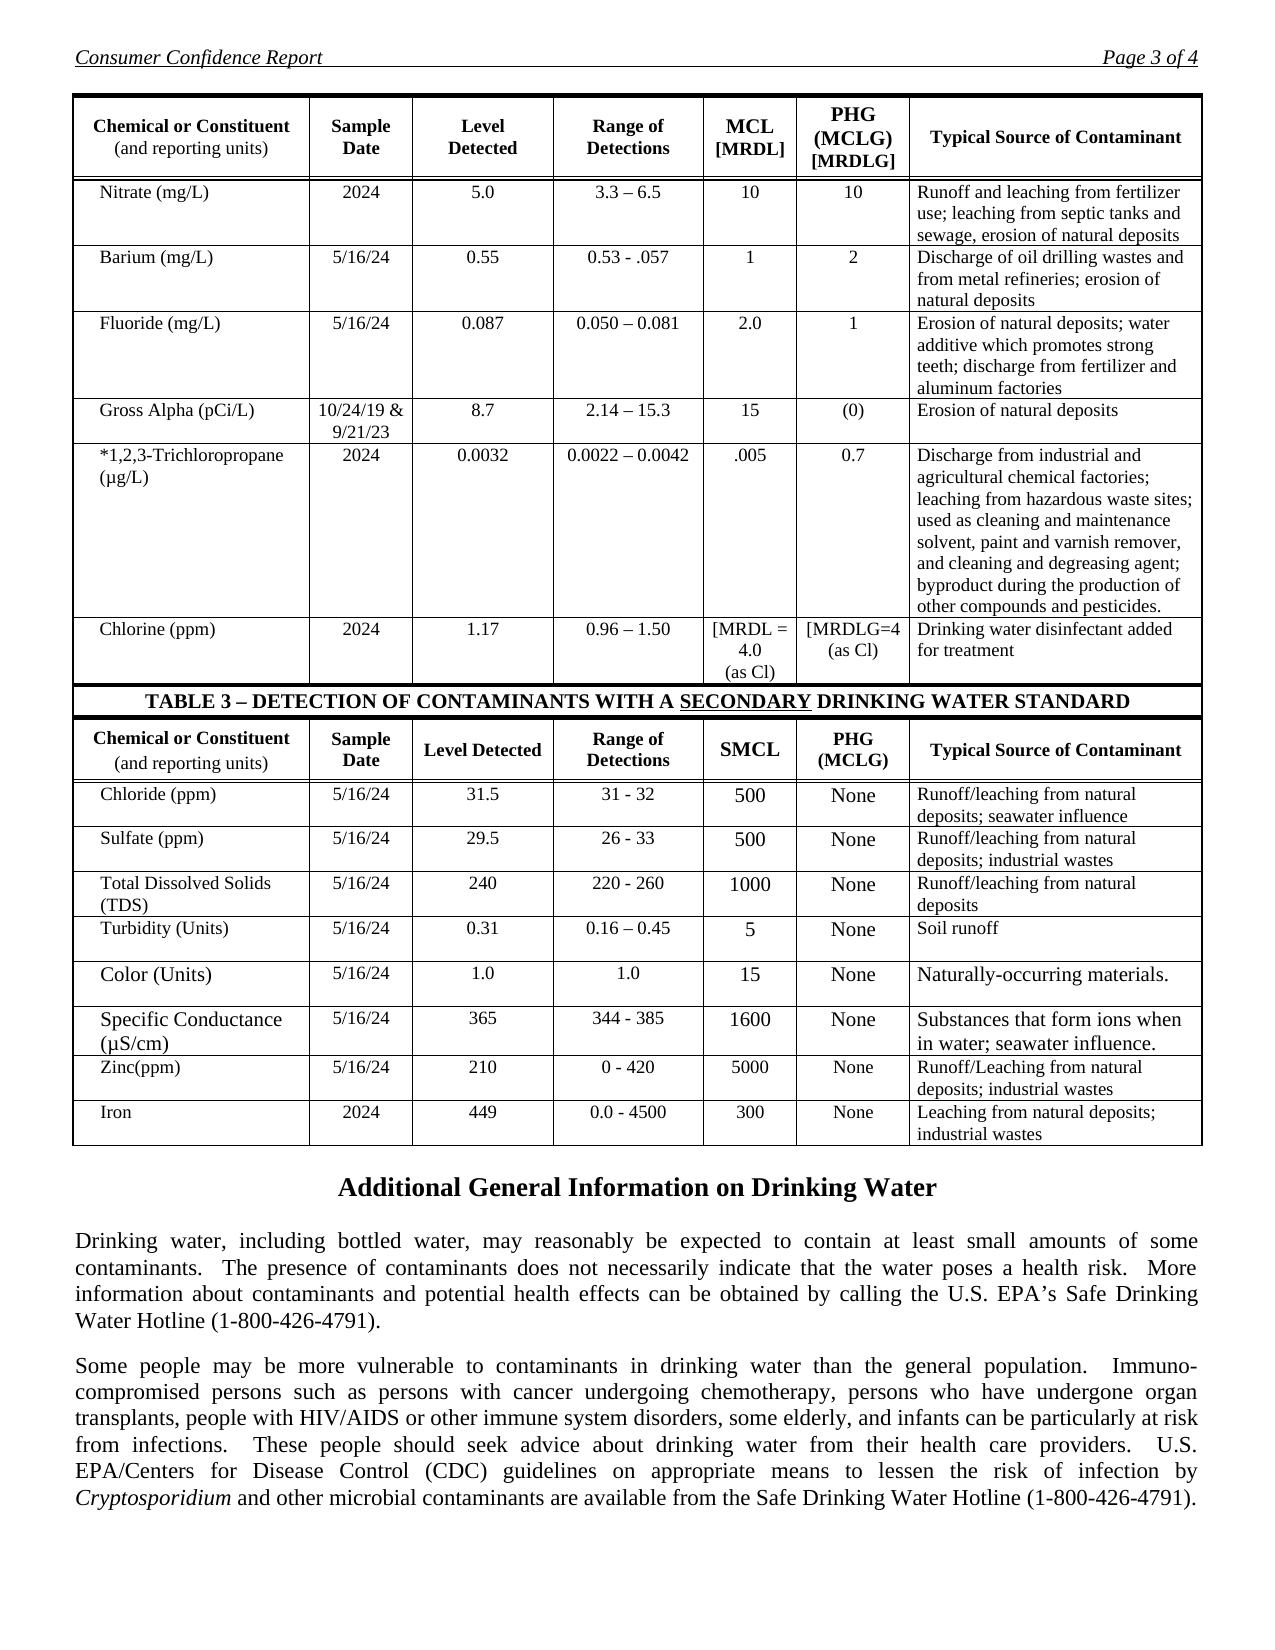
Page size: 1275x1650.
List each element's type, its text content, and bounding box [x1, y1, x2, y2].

table_cell 10/24/19 & 9/21/23 [310, 399, 412, 443]
table_cell Sulfate (ppm) [74, 827, 309, 871]
table_cell Runoff/leaching from natural deposits; industrial wastes [910, 827, 1201, 871]
table_cell 29.5 [413, 827, 553, 871]
table_cell PHG (MCLG) [MRDLG] [797, 98, 909, 176]
table_cell 0.0 - 4500 [554, 1101, 703, 1145]
table_cell 0.16 – 0.45 [554, 917, 703, 961]
table_cell None [797, 1056, 909, 1100]
table_cell 3.3 – 6.5 [554, 181, 703, 245]
table_cell 2 [797, 246, 909, 311]
table_cell 31.5 [413, 783, 553, 826]
table_cell None [797, 917, 909, 961]
table_cell 5/16/24 [310, 246, 412, 311]
table_cell 0.7 [797, 444, 909, 617]
table_cell 2.0 [704, 312, 796, 398]
table_cell 5/16/24 [310, 1056, 412, 1100]
table_cell 2024 [310, 181, 412, 245]
table_cell Sample Date [310, 98, 412, 176]
table_cell 220 - 260 [554, 872, 703, 916]
table_cell PHG (MCLG) [797, 720, 909, 778]
table_cell 1.17 [413, 618, 553, 682]
text Additional General Information on Drinking Water [75, 1171, 1200, 1203]
table_cell Chemical or Constituent (and reporting units) [74, 98, 309, 176]
table_cell 0.0032 [413, 444, 553, 617]
table_cell 449 [413, 1101, 553, 1145]
table_cell Typical Source of Contaminant [910, 98, 1201, 176]
table_cell Naturally-occurring materials. [910, 962, 1201, 1006]
table_cell 1 [797, 312, 909, 398]
table_cell 0.31 [413, 917, 553, 961]
table_cell None [797, 1007, 909, 1055]
table_cell 5 [704, 917, 796, 961]
table_cell 0.53 - .057 [554, 246, 703, 311]
table_cell 5/16/24 [310, 872, 412, 916]
table_cell Range of Detections [554, 98, 703, 176]
table_cell *1,2,3-Trichloropropane (µg/L) [74, 444, 309, 617]
table_cell Substances that form ions when in water; seawater influence. [910, 1007, 1201, 1055]
table_cell SMCL [704, 720, 796, 778]
table_cell Chloride (ppm) [74, 783, 309, 826]
table_cell Barium (mg/L) [74, 246, 309, 311]
table_cell 26 - 33 [554, 827, 703, 871]
table_cell 8.7 [413, 399, 553, 443]
table_cell 2.14 – 15.3 [554, 399, 703, 443]
table_cell Runoff and leaching from fertilizer use; leaching from septic tanks and sewage, erosion of natural deposits [910, 181, 1201, 245]
table_cell 0.96 – 1.50 [554, 618, 703, 682]
table_cell None [797, 872, 909, 916]
table_cell 500 [704, 827, 796, 871]
table_cell Typical Source of Contaminant [910, 720, 1201, 778]
table_cell 0.0022 – 0.0042 [554, 444, 703, 617]
table_cell 344 - 385 [554, 1007, 703, 1055]
table_cell 5/16/24 [310, 917, 412, 961]
table_cell 5.0 [413, 181, 553, 245]
table_cell Erosion of natural deposits [910, 399, 1201, 443]
table_cell Erosion of natural deposits; water additive which promotes strong teeth; discharge from fertilizer and aluminum factories [910, 312, 1201, 398]
table_cell 10 [704, 181, 796, 245]
table_cell Discharge of oil drilling wastes and from metal refineries; erosion of natural deposits [910, 246, 1201, 311]
table_cell Specific Conductance (µS/cm) [74, 1007, 309, 1055]
table_cell 365 [413, 1007, 553, 1055]
table_cell 15 [704, 962, 796, 1006]
table_cell Runoff/leaching from natural deposits [910, 872, 1201, 916]
table_cell 2024 [310, 444, 412, 617]
table_cell None [797, 827, 909, 871]
table_cell 0.55 [413, 246, 553, 311]
table_cell None [797, 962, 909, 1006]
table_cell (0) [797, 399, 909, 443]
table_cell Chemical or Constituent (and reporting units) [74, 720, 309, 778]
table_cell Fluoride (mg/L) [74, 312, 309, 398]
table_cell Drinking water disinfectant added for treatment [910, 618, 1201, 682]
table_cell Level Detected [413, 98, 553, 176]
table_cell 0.087 [413, 312, 553, 398]
table_cell 1000 [704, 872, 796, 916]
table_cell 5/16/24 [310, 962, 412, 1006]
table_cell 31 - 32 [554, 783, 703, 826]
table_cell 300 [704, 1101, 796, 1145]
table_cell 1.0 [554, 962, 703, 1006]
table_cell Runoff/Leaching from natural deposits; industrial wastes [910, 1056, 1201, 1100]
table_cell Soil runoff [910, 917, 1201, 961]
table_cell Iron [74, 1101, 309, 1145]
table_cell Leaching from natural deposits; industrial wastes [910, 1101, 1201, 1145]
text Some people may be more vulnerable to contaminants in drinking water than the general population. Immuno-compromised persons such as persons with cancer undergoing chemotherapy, persons who have undergone organ transplants, people with HIV/AIDS or other immune system disorders, some elderly, and infants can be particularly at risk from infections. These people should seek advice about drinking water from their health care providers. U.S. EPA/Centers for Disease Control (CDC) guidelines on appropriate means to lessen the risk of infection by Cryptosporidium and other microbial contaminants are available from the Safe Drinking Water Hotline (1-800-426-4791). [75, 1352, 1200, 1510]
table_cell 0.050 – 0.081 [554, 312, 703, 398]
table_cell 15 [704, 399, 796, 443]
table_cell TAble 3 – detection of contaminants with a Secondary Drinking Water Standard [74, 687, 1201, 715]
table_cell 1600 [704, 1007, 796, 1055]
table_cell Total Dissolved Solids (TDS) [74, 872, 309, 916]
table_cell None [797, 1101, 909, 1145]
table_cell Turbidity (Units) [74, 917, 309, 961]
table_cell 5/16/24 [310, 1007, 412, 1055]
table_cell None [797, 783, 909, 826]
table_cell .005 [704, 444, 796, 617]
table_cell 2024 [310, 1101, 412, 1145]
table_cell Level Detected [413, 720, 553, 778]
table_cell 5/16/24 [310, 312, 412, 398]
table_cell 210 [413, 1056, 553, 1100]
table_cell 5/16/24 [310, 827, 412, 871]
table_cell 500 [704, 783, 796, 826]
table_cell 0 - 420 [554, 1056, 703, 1100]
table_cell Color (Units) [74, 962, 309, 1006]
table_cell Range of Detections [554, 720, 703, 778]
table_cell 5/16/24 [310, 783, 412, 826]
table_cell 2024 [310, 618, 412, 682]
table_cell 1 [704, 246, 796, 311]
table_cell Zinc(ppm) [74, 1056, 309, 1100]
table_cell 240 [413, 872, 553, 916]
table_cell [MRDLG=4(as Cl) [797, 618, 909, 682]
table_cell 5000 [704, 1056, 796, 1100]
text Drinking water, including bottled water, may reasonably be expected to contain at least small amounts of some contaminants. The presence of contaminants does not necessarily indicate that the water poses a health risk. More information about contaminants and potential health effects can be obtained by calling the U.S. EPA’s Safe Drinking Water Hotline (1-800-426-4791). [75, 1228, 1200, 1333]
table_cell Runoff/leaching from natural deposits; seawater influence [910, 783, 1201, 826]
table_cell [MRDL = 4.0 (as Cl) [704, 618, 796, 682]
table_cell Chlorine (ppm) [74, 618, 309, 682]
table_cell 10 [797, 181, 909, 245]
table_cell Discharge from industrial and agricultural chemical factories; leaching from hazardous waste sites; used as cleaning and maintenance solvent, paint and varnish remover, and cleaning and degreasing agent; byproduct during the production of other compounds and pesticides. [910, 444, 1201, 617]
table_cell Sample Date [310, 720, 412, 778]
table_cell Gross Alpha (pCi/L) [74, 399, 309, 443]
table_cell MCL [MRDL] [704, 98, 796, 176]
table_cell 1.0 [413, 962, 553, 1006]
table_cell Nitrate (mg/L) [74, 181, 309, 245]
